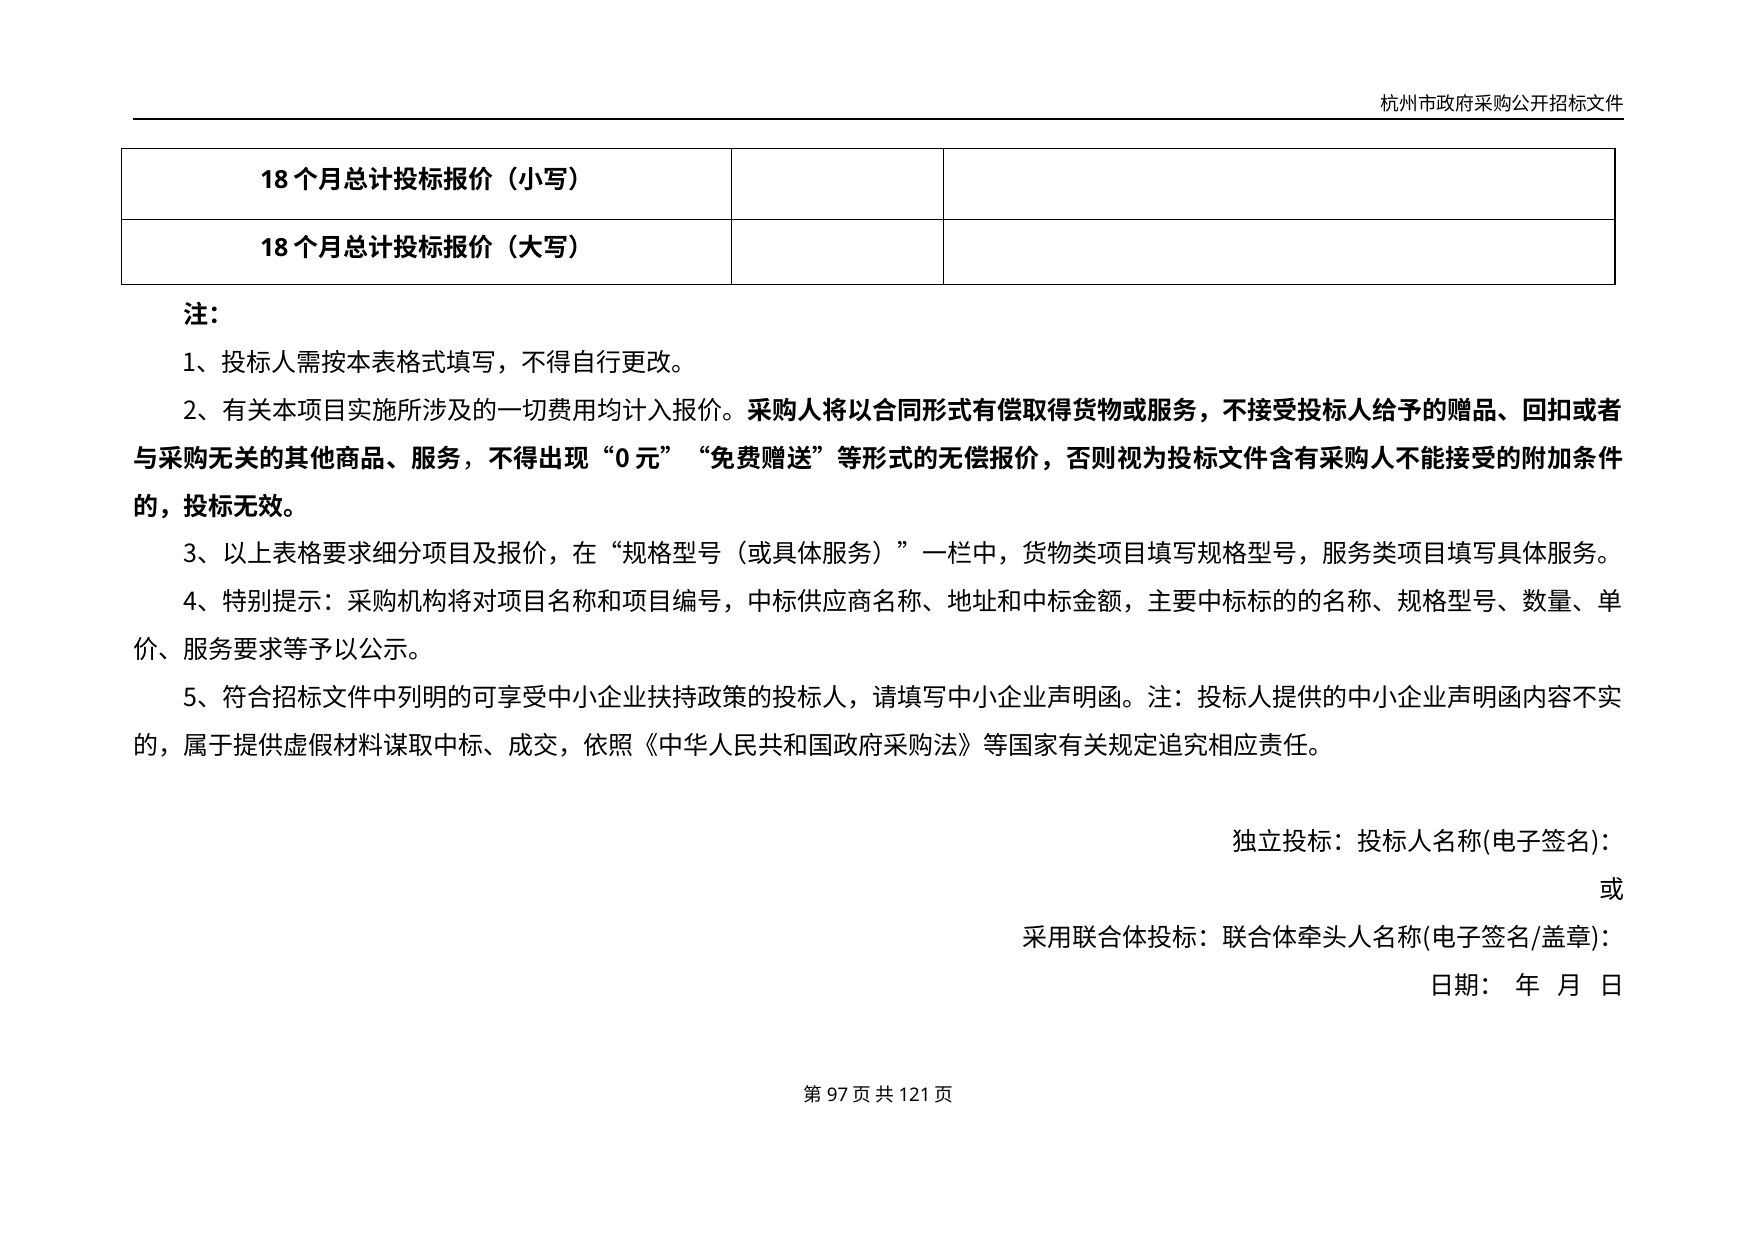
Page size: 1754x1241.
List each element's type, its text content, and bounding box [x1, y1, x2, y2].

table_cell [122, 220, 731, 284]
text 注： [183, 285, 1624, 333]
text 独立投标：投标人名称(电子签名)： [133, 812, 1624, 860]
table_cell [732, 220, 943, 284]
text 采用联合体投标：联合体牵头人名称(电子签名/盖章)： [133, 908, 1624, 956]
text 3、以上表格要求细分项目及报价，在“规格型号（或具体服务）”一栏中，货物类项目填写规格型号，服务类项目填写具体服务。 [133, 524, 1624, 572]
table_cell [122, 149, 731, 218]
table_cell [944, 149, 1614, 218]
text 2、有关本项目实施所涉及的一切费用均计入报价。采购人将以合同形式有偿取得货物或服务，不接受投标人给予的赠品、回扣或者与采购无关的其他商品、服务，不得出现“0元”“免费赠送”等形式的无偿报价，否则视为投标文件含有采购人不能接受的附加条件的，投标无效。 [133, 381, 1624, 524]
text 1、投标人需按本表格式填写，不得自行更改。 [133, 333, 1624, 381]
text 或 [133, 860, 1624, 908]
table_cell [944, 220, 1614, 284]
text 5、符合招标文件中列明的可享受中小企业扶持政策的投标人，请填写中小企业声明函。注：投标人提供的中小企业声明函内容不实的，属于提供虚假材料谋取中标、成交，依照《中华人民共和国政府采购法》等国家有关规定追究相应责任。 [133, 668, 1624, 764]
text 4、特别提示：采购机构将对项目名称和项目编号，中标供应商名称、地址和中标金额，主要中标标的的名称、规格型号、数量、单价、服务要求等予以公示。 [133, 572, 1624, 668]
text 日期： 年 月 日 [177, 956, 1624, 1004]
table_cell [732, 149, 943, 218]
